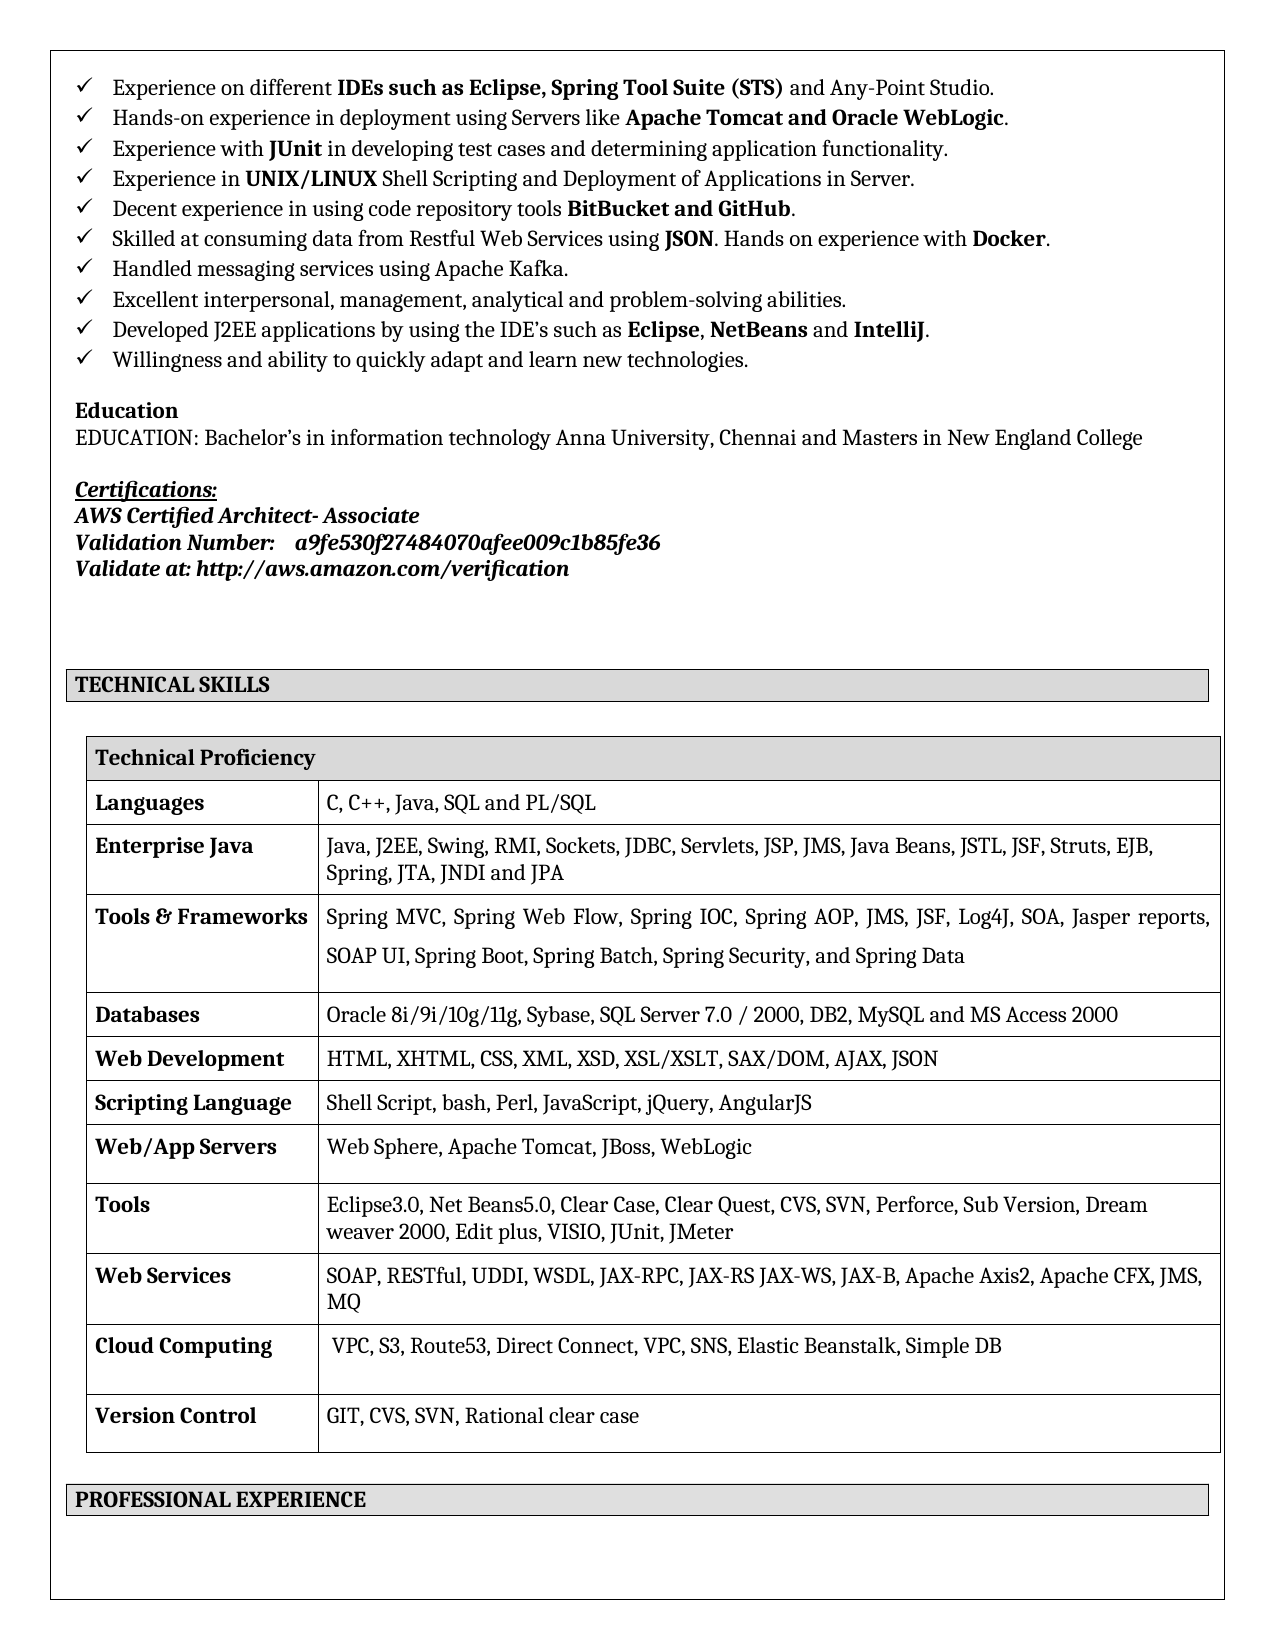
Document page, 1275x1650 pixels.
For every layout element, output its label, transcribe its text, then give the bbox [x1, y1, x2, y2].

text Education [75, 398, 1200, 424]
table_cell Oracle 8i/9i/10g/11g, Sybase, SQL Server 7.0 / 2000, DB2, MySQL and MS Access 2000 [319, 993, 1220, 1036]
list Developed J2EE applications by using the IDE’s such as Eclipse, NetBeans and IntelliJ. [75, 317, 1200, 343]
table_cell SOAP, RESTful, UDDI, WSDL, JAX-RPC, JAX-RS JAX-WS, JAX-B, Apache Axis2, Apache CFX, JMS, MQ [319, 1254, 1220, 1323]
list Decent experience in using code repository tools BitBucket and GitHub. [75, 196, 1200, 222]
table_cell C, C++, Java, SQL and PL/SQL [319, 781, 1220, 824]
text AWS Certified Architect- Associate [75, 503, 1197, 530]
table_header Technical Proficiency [87, 737, 1220, 780]
text Validation Number: a9fe530f27484070afee009c1b85fe36 [75, 530, 1197, 556]
text Certifications: [75, 477, 1197, 503]
table_cell Version Control [87, 1395, 318, 1452]
text PROFESSIONAL EXPERIENCE [67, 1485, 1208, 1515]
table_cell Tools [87, 1184, 318, 1253]
table_cell Shell Script, bash, Perl, JavaScript, jQuery, AngularJS [319, 1081, 1220, 1124]
table_cell Web Sphere, Apache Tomcat, JBoss, WebLogic [319, 1125, 1220, 1183]
table_cell GIT, CVS, SVN, Rational clear case [319, 1395, 1220, 1452]
table_cell Databases [87, 993, 318, 1036]
list Hands-on experience in deployment using Servers like Apache Tomcat and Oracle WebLogic. [75, 105, 1200, 132]
list Skilled at consuming data from Restful Web Services using JSON. Hands on experience with Docker. [75, 226, 1200, 252]
table_cell HTML, XHTML, CSS, XML, XSD, XSL/XSLT, SAX/DOM, AJAX, JSON [319, 1037, 1220, 1080]
table_cell Web Services [87, 1254, 318, 1323]
table_cell Web Development [87, 1037, 318, 1080]
table_cell Java, J2EE, Swing, RMI, Sockets, JDBC, Servlets, JSP, JMS, Java Beans, JSTL, JSF, Struts, EJB, Spring, JTA, JNDI and JPA [319, 825, 1220, 894]
list Handled messaging services using Apache Kafka. [75, 256, 1200, 283]
text EDUCATION: Bachelor’s in information technology Anna University, Chennai and Masters in New England College [75, 424, 1197, 451]
table_cell Eclipse3.0, Net Beans5.0, Clear Case, Clear Quest, CVS, SVN, Perforce, Sub Version, Dream weaver 2000, Edit plus, VISIO, JUnit, JMeter [319, 1184, 1220, 1253]
table_cell Web/App Servers [87, 1125, 318, 1183]
table_cell Scripting Language [87, 1081, 318, 1124]
table_cell Languages [87, 781, 318, 824]
table_cell Tools & Frameworks [87, 895, 318, 992]
table_cell Cloud Computing [87, 1325, 318, 1394]
list Excellent interpersonal, management, analytical and problem-solving abilities. [75, 286, 1200, 313]
list Willingness and ability to quickly adapt and learn new technologies. [75, 347, 1197, 373]
table_cell Spring MVC, Spring Web Flow, Spring IOC, Spring AOP, JMS, JSF, Log4J, SOA, Jasper reports, SOAP UI, Spring Boot, Spring Batch, Spring Security, and Spring Data [319, 895, 1220, 992]
text Validate at: http://aws.amazon.com/verification [75, 556, 1197, 582]
text TECHNICAL SKILLS [67, 670, 1208, 701]
list Experience with JUnit in developing test cases and determining application functionality. [75, 135, 1200, 162]
list Experience in UNIX/LINUX Shell Scripting and Deployment of Applications in Server. [75, 166, 1200, 192]
table_cell VPC, S3, Route53, Direct Connect, VPC, SNS, Elastic Beanstalk, Simple DB [319, 1325, 1220, 1394]
table_cell Enterprise Java [87, 825, 318, 894]
list Experience on different IDEs such as Eclipse, Spring Tool Suite (STS) and Any-Point Studio. [75, 75, 1200, 101]
